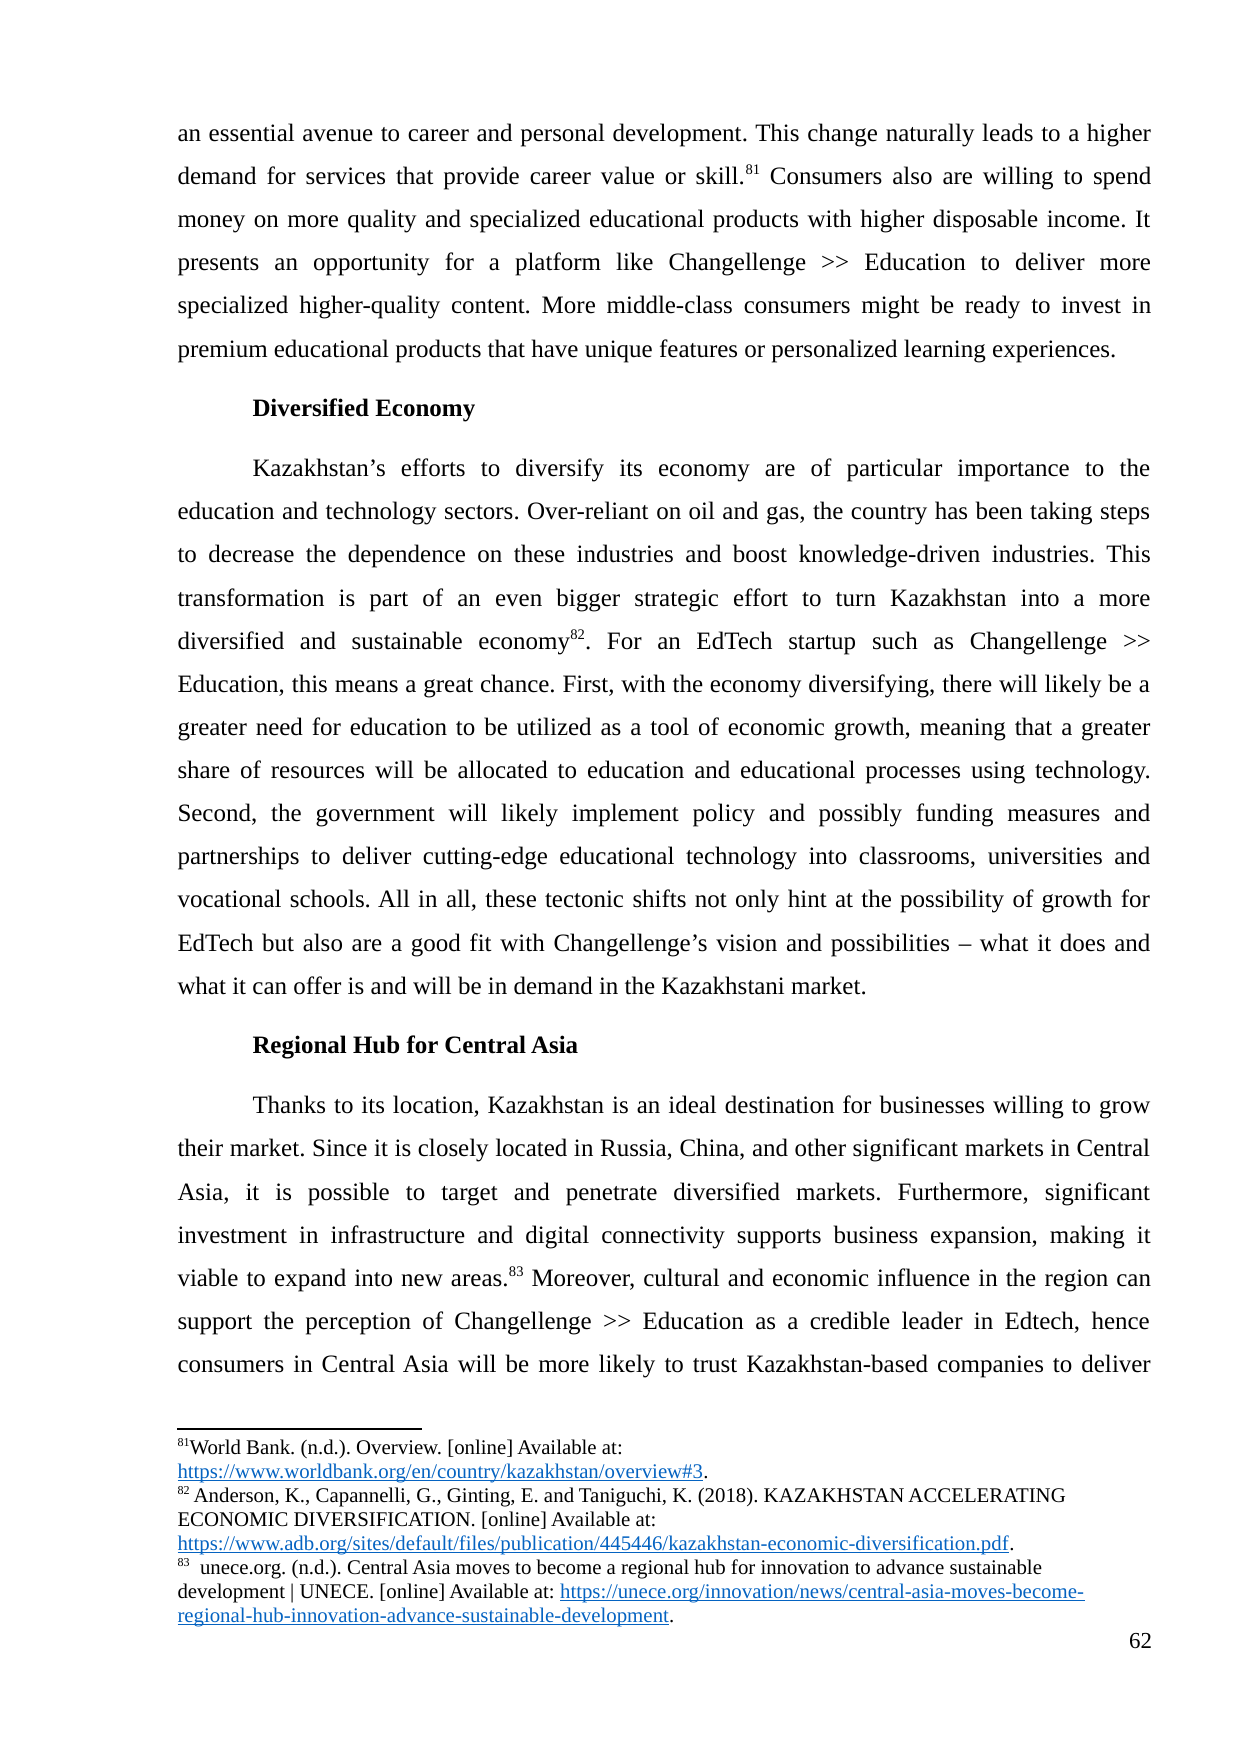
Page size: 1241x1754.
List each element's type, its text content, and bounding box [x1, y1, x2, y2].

list Kazakhstan’s efforts to diversify its economy are of particular importance to the education and technology sectors. Over-reliant on oil and gas, the country has been taking steps to decrease the dependence on these industries and boost knowledge-driven industries. This transformation is part of an even bigger strategic effort to turn Kazakhstan into a more diversified and sustainable economy. For an EdTech startup such as Changellenge >> Education, this means a great chance. First, with the economy diversifying, there will likely be a greater need for education to be utilized as a tool of economic growth, meaning that a greater share of resources will be allocated to education and educational processes using technology. Second, the government will likely implement policy and possibly funding measures and partnerships to deliver cutting-edge educational technology into classrooms, universities and vocational schools. All in all, these tectonic shifts not only hint at the possibility of growth for EdTech but also are a good fit with Changellenge’s vision and possibilities – what it does and what it can offer is and will be in demand in the Kazakhstani market. [177, 453, 1152, 999]
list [177, 1090, 1152, 1378]
text Regional Hub for Central Asia [177, 1031, 1152, 1059]
list Diversified Economy [177, 393, 1152, 422]
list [177, 118, 1152, 362]
